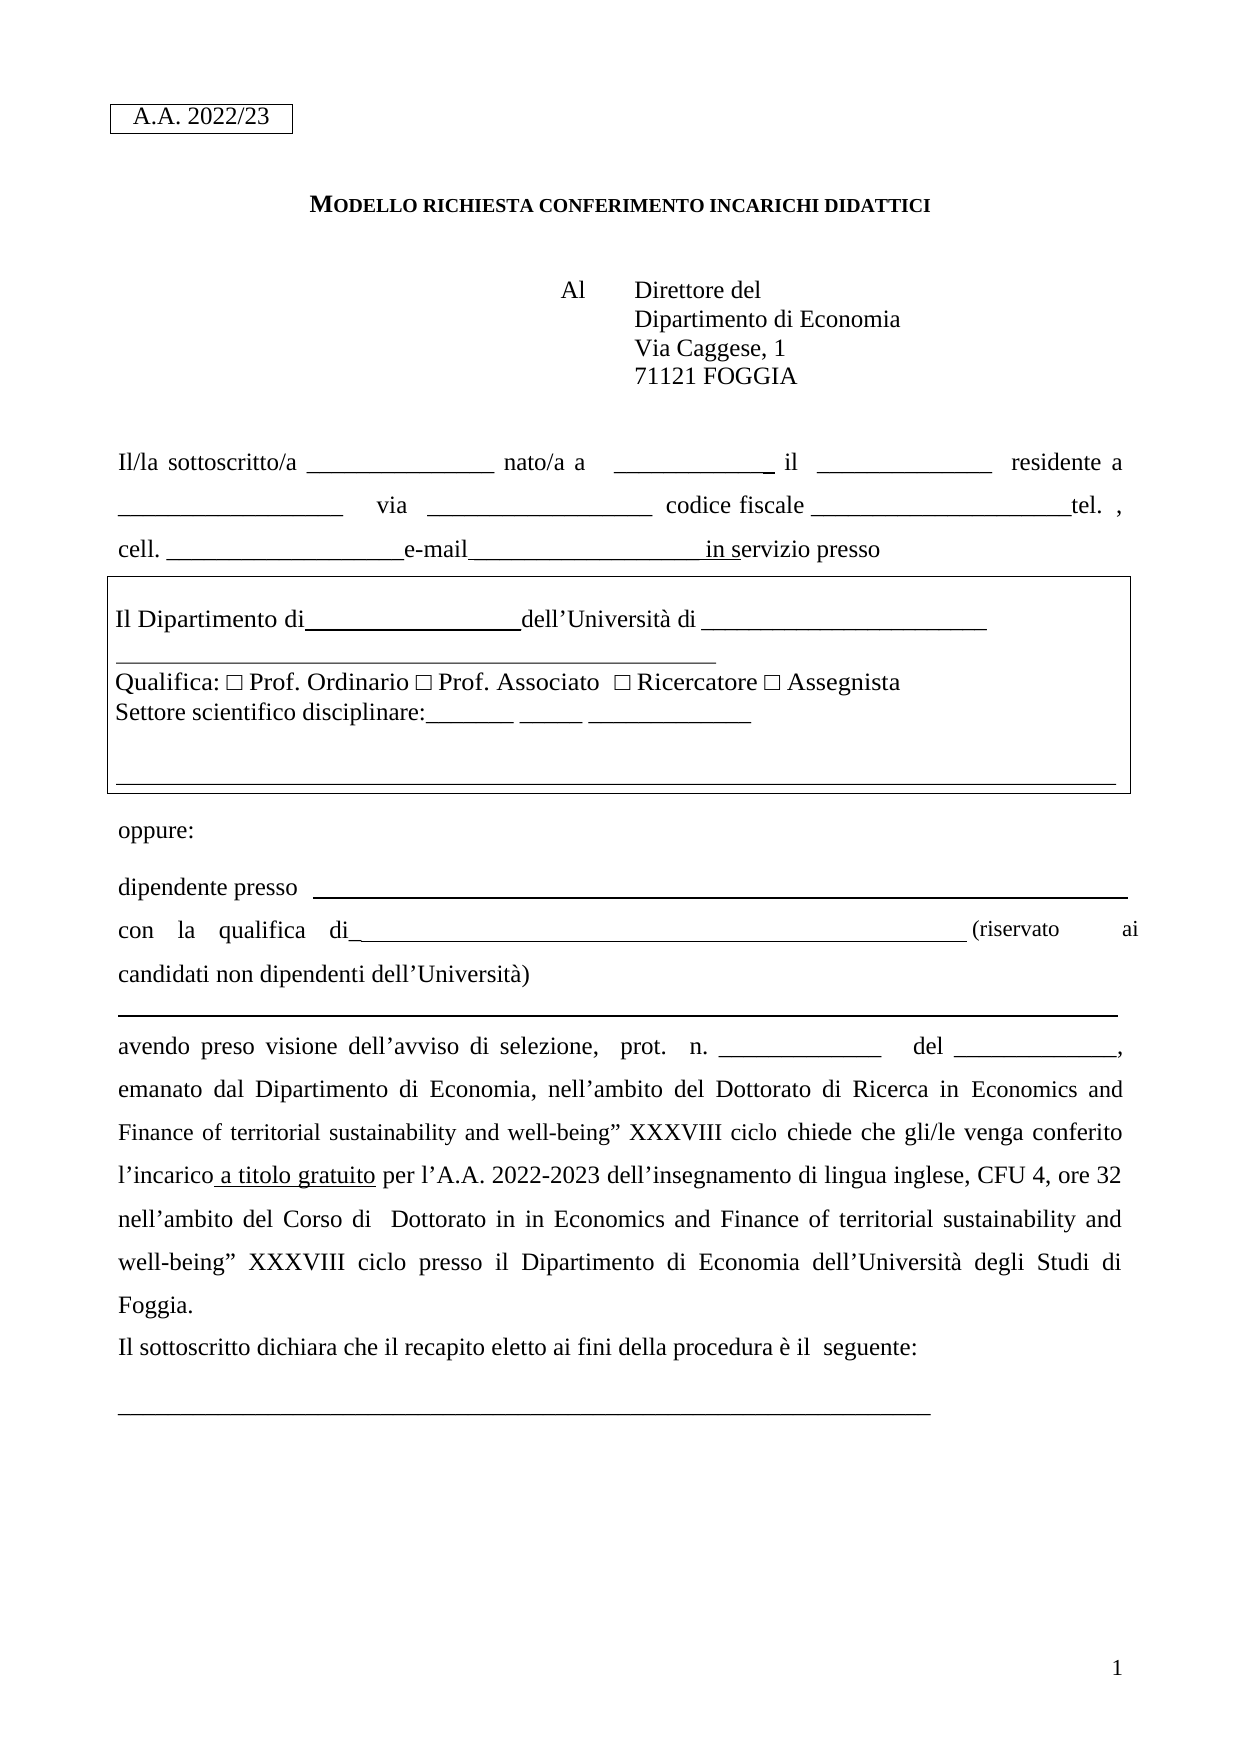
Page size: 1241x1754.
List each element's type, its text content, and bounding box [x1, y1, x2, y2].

text con la qualifica di_ candidati non dipendenti dell’Università)(riservato ai [118, 916, 968, 987]
text Dipartimento di Economia [634, 304, 1144, 333]
text Via Caggese, 1 71121 FOGGIA [634, 333, 800, 390]
text MODELLO RICHIESTA CONFERIMENTO INCARICHI DIDATTICI [307, 189, 934, 218]
text dipendente presso [118, 872, 1144, 901]
text avendo preso visione dell’avviso di selezione, prot. n. _____________ del _____________, emanato dal Dipartimento di Economia, nell’ambito del Dottorato di Ricerca in Economics and Finance of territorial sustainability and well-being” XXXVIII ciclo chiede che gli/le venga conferito l’incarico a titolo gratuito per l’A.A. 2022-2023 dell’insegnamento di lingua inglese, CFU 4, ore 32 nell’ambito del Corso di Dottorato in in Economics and Finance of territorial sustainability and well-being” XXXVIII ciclo presso il Dipartimento di Economia dell’Università degli Studi di Foggia. [118, 987, 1123, 1319]
text Il/la sottoscritto/a _______________ nato/a a ____________ il ______________ residente a __________________ via __________________ codice fiscale _____________________tel. , cell. ___________________e-mail __________________ in servizio presso [118, 447, 1123, 562]
text _________________________________________________________________ [118, 1389, 1144, 1418]
text Al Direttore del [560, 275, 1144, 304]
text Il sottoscritto dichiara che il recapito eletto ai fini della procedura è il seguente: [118, 1333, 1144, 1361]
text oppure: [118, 819, 1144, 843]
